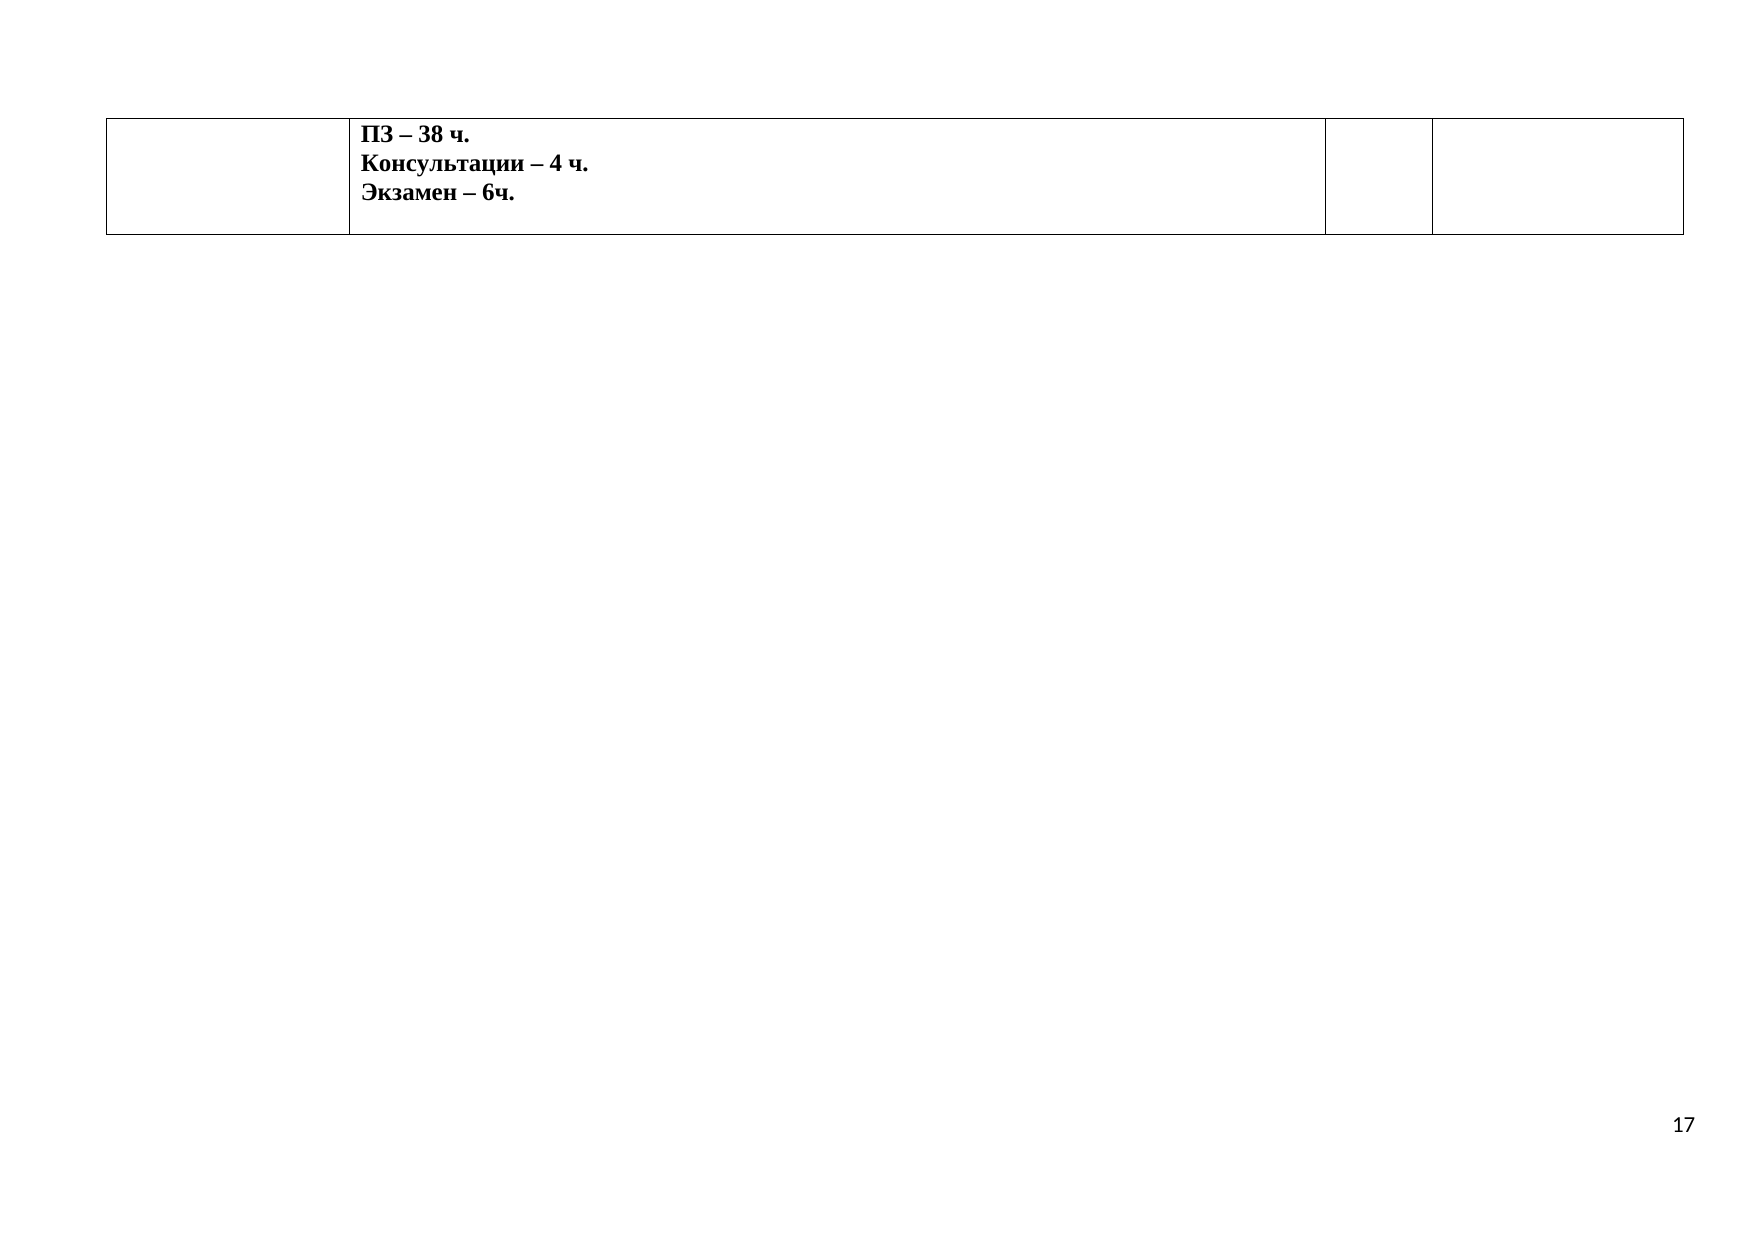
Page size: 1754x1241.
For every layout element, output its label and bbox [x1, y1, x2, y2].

table_cell [1433, 119, 1683, 234]
table_cell [107, 119, 349, 234]
table_cell [1326, 119, 1432, 234]
table_cell [350, 119, 1325, 234]
